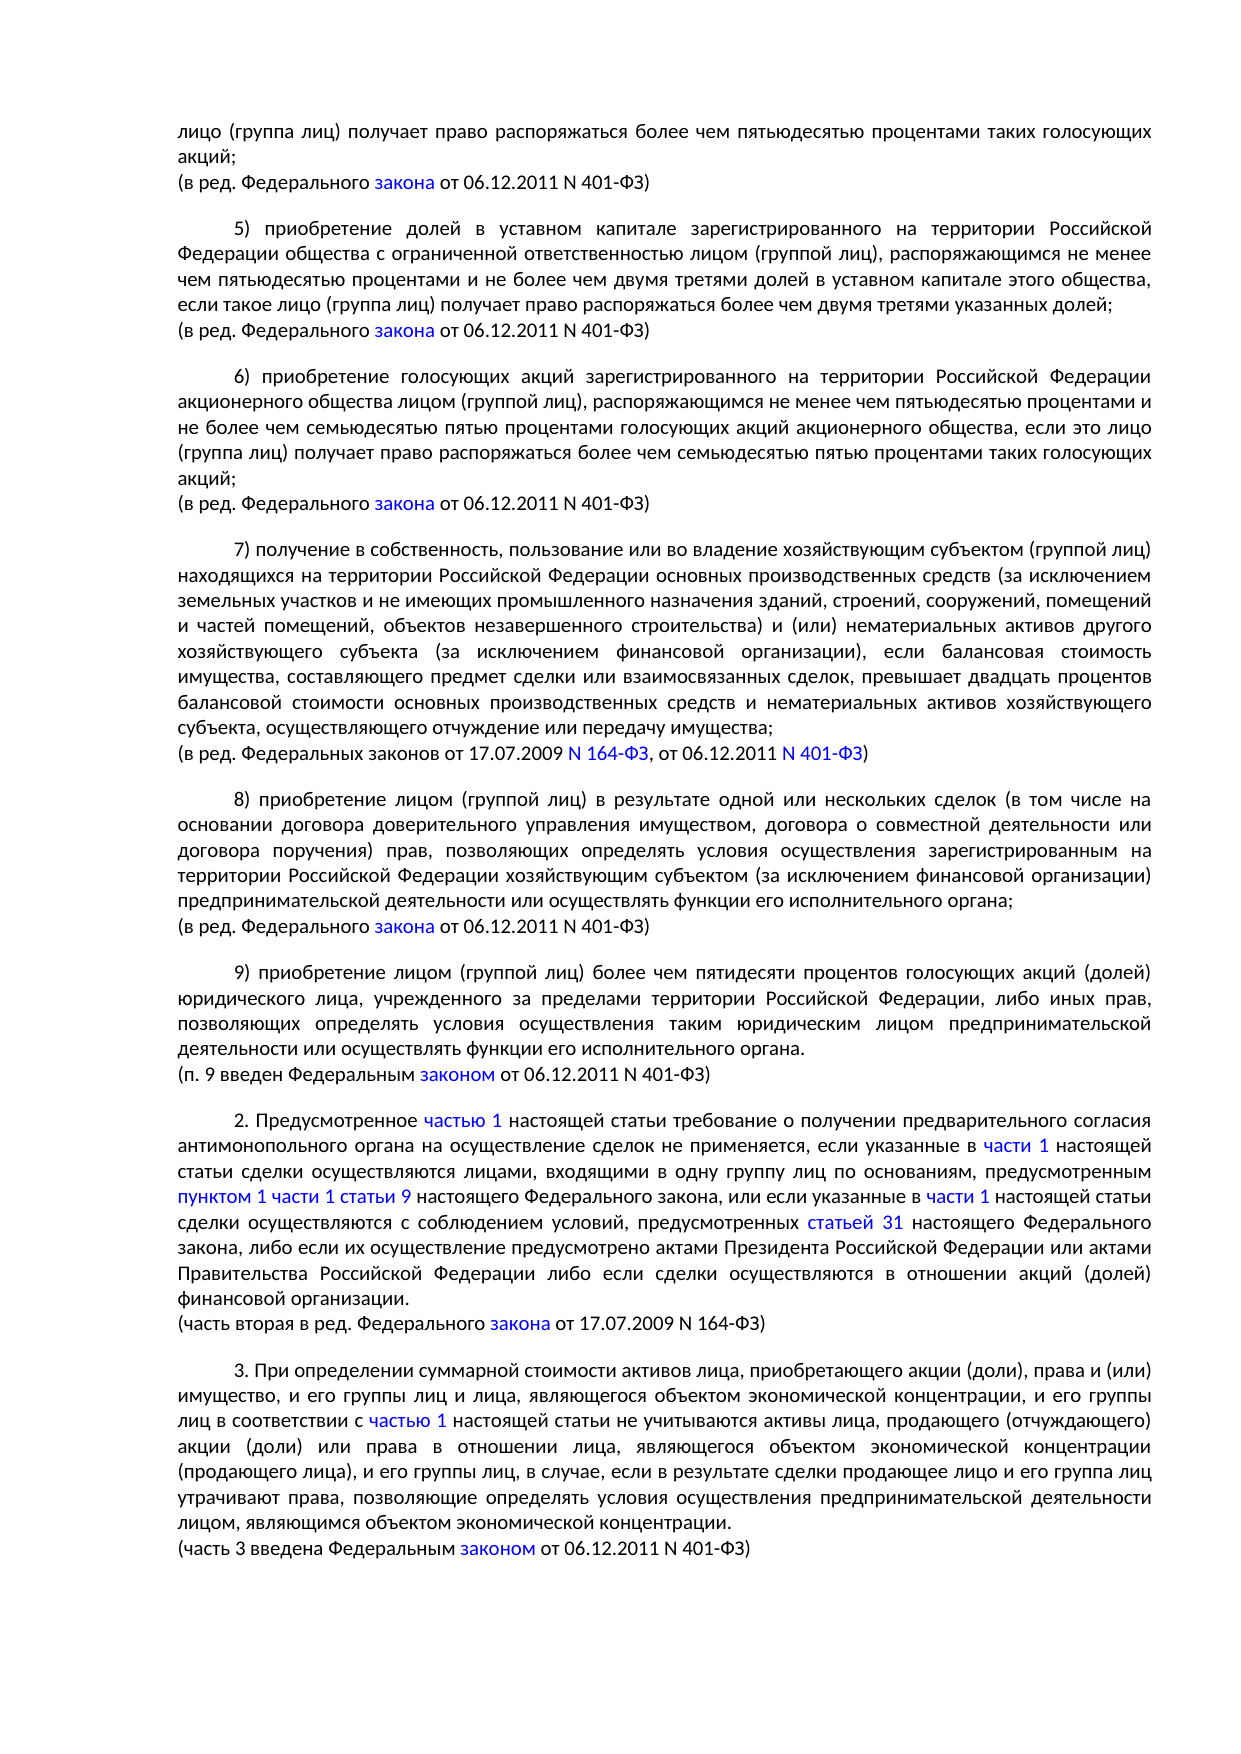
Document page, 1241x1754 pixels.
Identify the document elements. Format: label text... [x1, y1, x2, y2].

text 9) приобретение лицом (группой лиц) более чем пятидесяти процентов голосующих акций (долей) юридического лица, учрежденного за пределами территории Российской Федерации, либо иных прав, позволяющих определять условия осуществления таким юридическим лицом предпринимательской деятельности или осуществлять функции его исполнительного органа. [177, 959, 1152, 1061]
text 6) приобретение голосующих акций зарегистрированного на территории Российской Федерации акционерного общества лицом (группой лиц), распоряжающимся не менее чем пятьюдесятью процентами и не более чем семьюдесятью пятью процентами голосующих акций акционерного общества, если это лицо (группа лиц) получает право распоряжаться более чем семьюдесятью пятью процентами таких голосующих акций; [177, 363, 1152, 490]
text (в ред. Федеральных законов от 17.07.2009 N 164-ФЗ, от 06.12.2011 N 401-ФЗ) [177, 740, 1152, 765]
text 7) получение в собственность, пользование или во владение хозяйствующим субъектом (группой лиц) находящихся на территории Российской Федерации основных производственных средств (за исключением земельных участков и не имеющих промышленного назначения зданий, строений, сооружений, помещений и частей помещений, объектов незавершенного строительства) и (или) нематериальных активов другого хозяйствующего субъекта (за исключением финансовой организации), если балансовая стоимость имущества, составляющего предмет сделки или взаимосвязанных сделок, превышает двадцать процентов балансовой стоимости основных производственных средств и нематериальных активов хозяйствующего субъекта, осуществляющего отчуждение или передачу имущества; [177, 536, 1152, 740]
text 2. Предусмотренное частью 1 настоящей статьи требование о получении предварительного согласия антимонопольного органа на осуществление сделок не применяется, если указанные в части 1 настоящей статьи сделки осуществляются лицами, входящими в одну группу лиц по основаниям, предусмотренным пунктом 1 части 1 статьи 9 настоящего Федерального закона, или если указанные в части 1 настоящей статьи сделки осуществляются с соблюдением условий, предусмотренных статьей 31 настоящего Федерального закона, либо если их осуществление предусмотрено актами Президента Российской Федерации или актами Правительства Российской Федерации либо если сделки осуществляются в отношении акций (долей) финансовой организации. [177, 1107, 1152, 1311]
text (п. 9 введен Федеральным законом от 06.12.2011 N 401-ФЗ) [177, 1061, 1152, 1086]
text (часть вторая в ред. Федерального закона от 17.07.2009 N 164-ФЗ) [177, 1311, 1152, 1336]
text (в ред. Федерального закона от 06.12.2011 N 401-ФЗ) [177, 490, 1152, 516]
text (в ред. Федерального закона от 06.12.2011 N 401-ФЗ) [177, 317, 1152, 342]
text (в ред. Федерального закона от 06.12.2011 N 401-ФЗ) [177, 169, 1152, 194]
text (часть 3 введена Федеральным законом от 06.12.2011 N 401-ФЗ) [177, 1535, 1152, 1560]
text 8) приобретение лицом (группой лиц) в результате одной или нескольких сделок (в том числе на основании договора доверительного управления имуществом, договора о совместной деятельности или договора поручения) прав, позволяющих определять условия осуществления зарегистрированным на территории Российской Федерации хозяйствующим субъектом (за исключением финансовой организации) предпринимательской деятельности или осуществлять функции его исполнительного органа; [177, 786, 1152, 913]
text 3. При определении суммарной стоимости активов лица, приобретающего акции (доли), права и (или) имущество, и его группы лиц и лица, являющегося объектом экономической концентрации, и его группы лиц в соответствии с частью 1 настоящей статьи не учитываются активы лица, продающего (отчуждающего) акции (доли) или права в отношении лица, являющегося объектом экономической концентрации (продающего лица), и его группы лиц, в случае, если в результате сделки продающее лицо и его группа лиц утрачивают права, позволяющие определять условия осуществления предпринимательской деятельности лицом, являющимся объектом экономической концентрации. [177, 1357, 1152, 1535]
text (в ред. Федерального закона от 06.12.2011 N 401-ФЗ) [177, 913, 1152, 938]
text 5) приобретение долей в уставном капитале зарегистрированного на территории Российской Федерации общества с ограниченной ответственностью лицом (группой лиц), распоряжающимся не менее чем пятьюдесятью процентами и не более чем двумя третями долей в уставном капитале этого общества, если такое лицо (группа лиц) получает право распоряжаться более чем двумя третями указанных долей; [177, 215, 1152, 317]
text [177, 118, 1152, 169]
